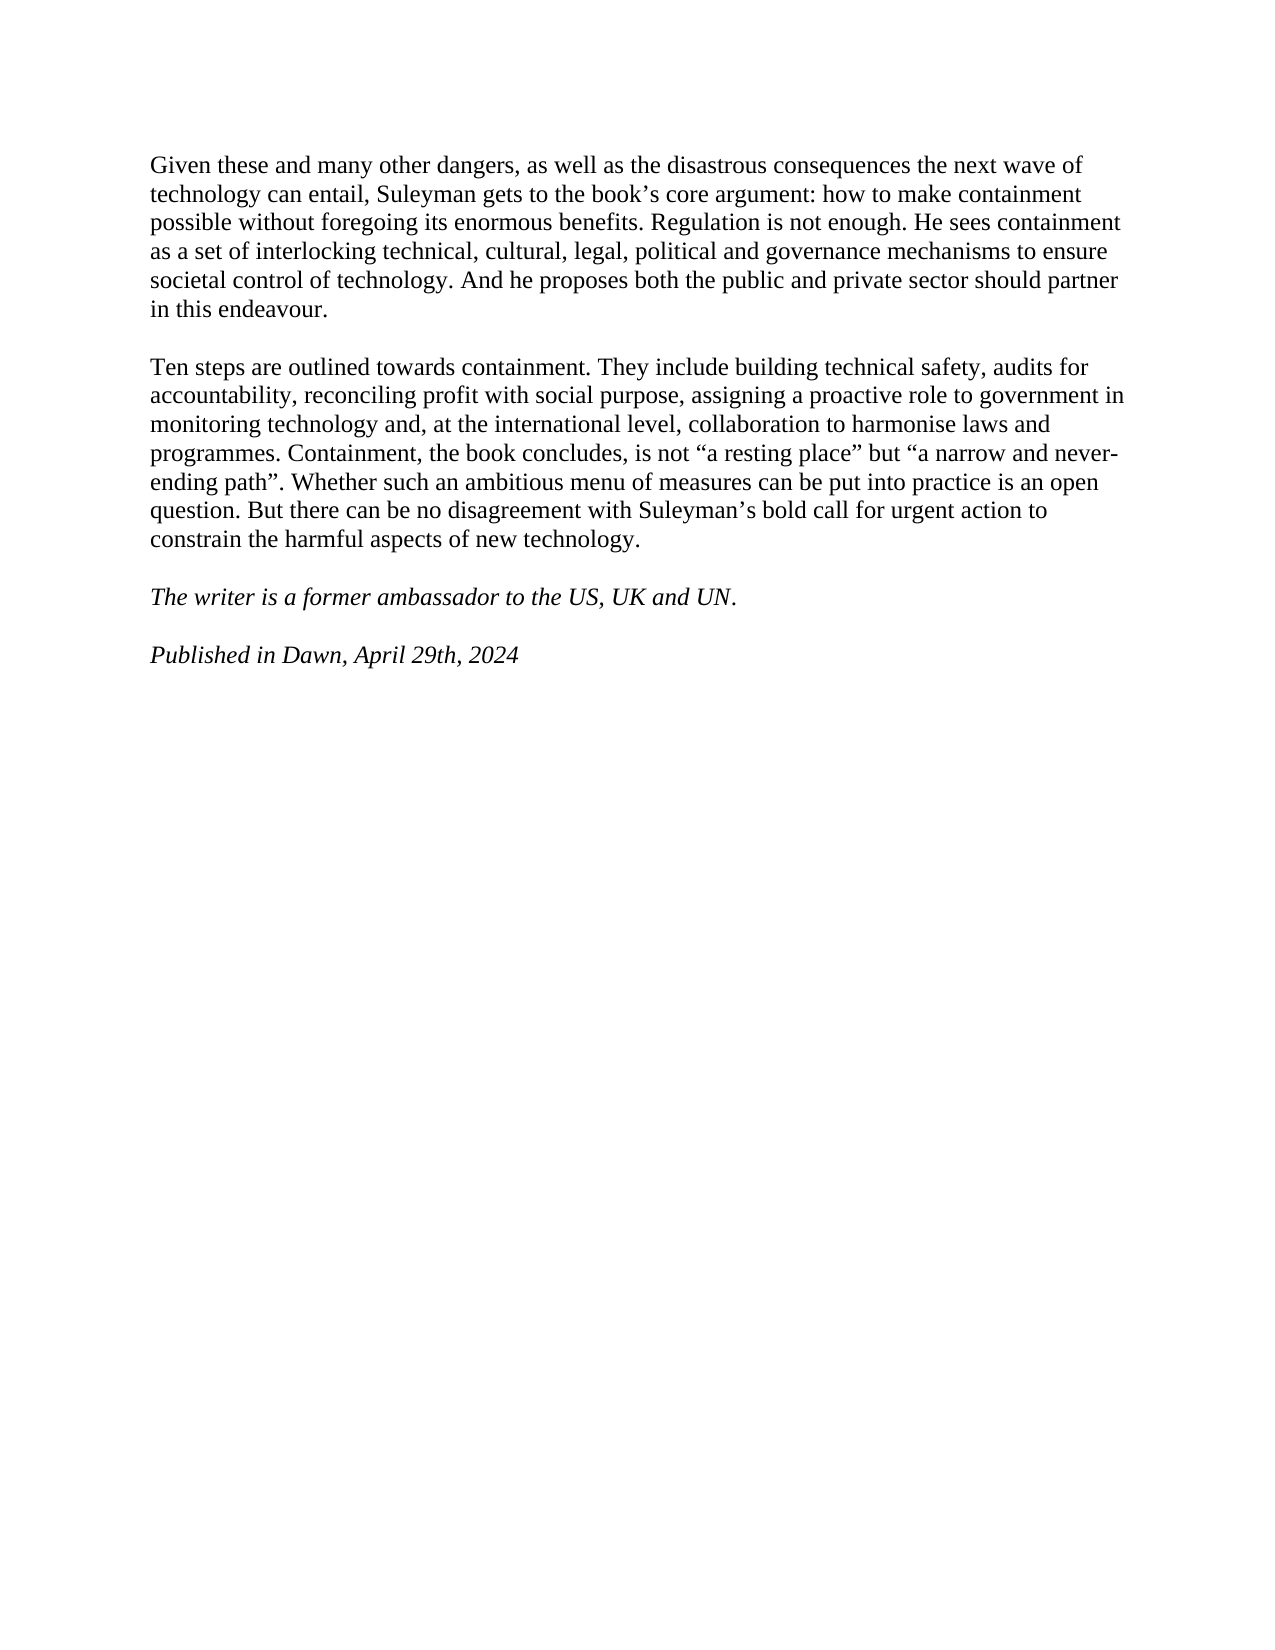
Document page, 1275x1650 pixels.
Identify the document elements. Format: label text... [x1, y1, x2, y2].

text Ten steps are outlined towards containment. They include building technical safety, audits for accountability, reconciling profit with social purpose, assigning a proactive role to government in monitoring technology and, at the international level, collaboration to harmonise laws and programmes. Containment, the book concludes, is not “a resting place” but “a narrow and never-ending path”. Whether such an ambitious menu of measures can be put into practice is an open question. But there can be no disagreement with Suleyman’s bold call for urgent action to constrain the harmful aspects of new technology. [150, 352, 1125, 553]
text The writer is a former ambassador to the US, UK and UN. [150, 582, 1125, 611]
text Given these and many other dangers, as well as the disastrous consequences the next wave of technology can entail, Suleyman gets to the book’s core argument: how to make containment possible without foregoing its enormous benefits. Regulation is not enough. He sees containment as a set of interlocking technical, cultural, legal, political and governance mechanisms to ensure societal control of technology. And he proposes both the public and private sector should partner in this endeavour. [150, 150, 1125, 322]
text Published in Dawn, April 29th, 2024 [150, 640, 1125, 669]
